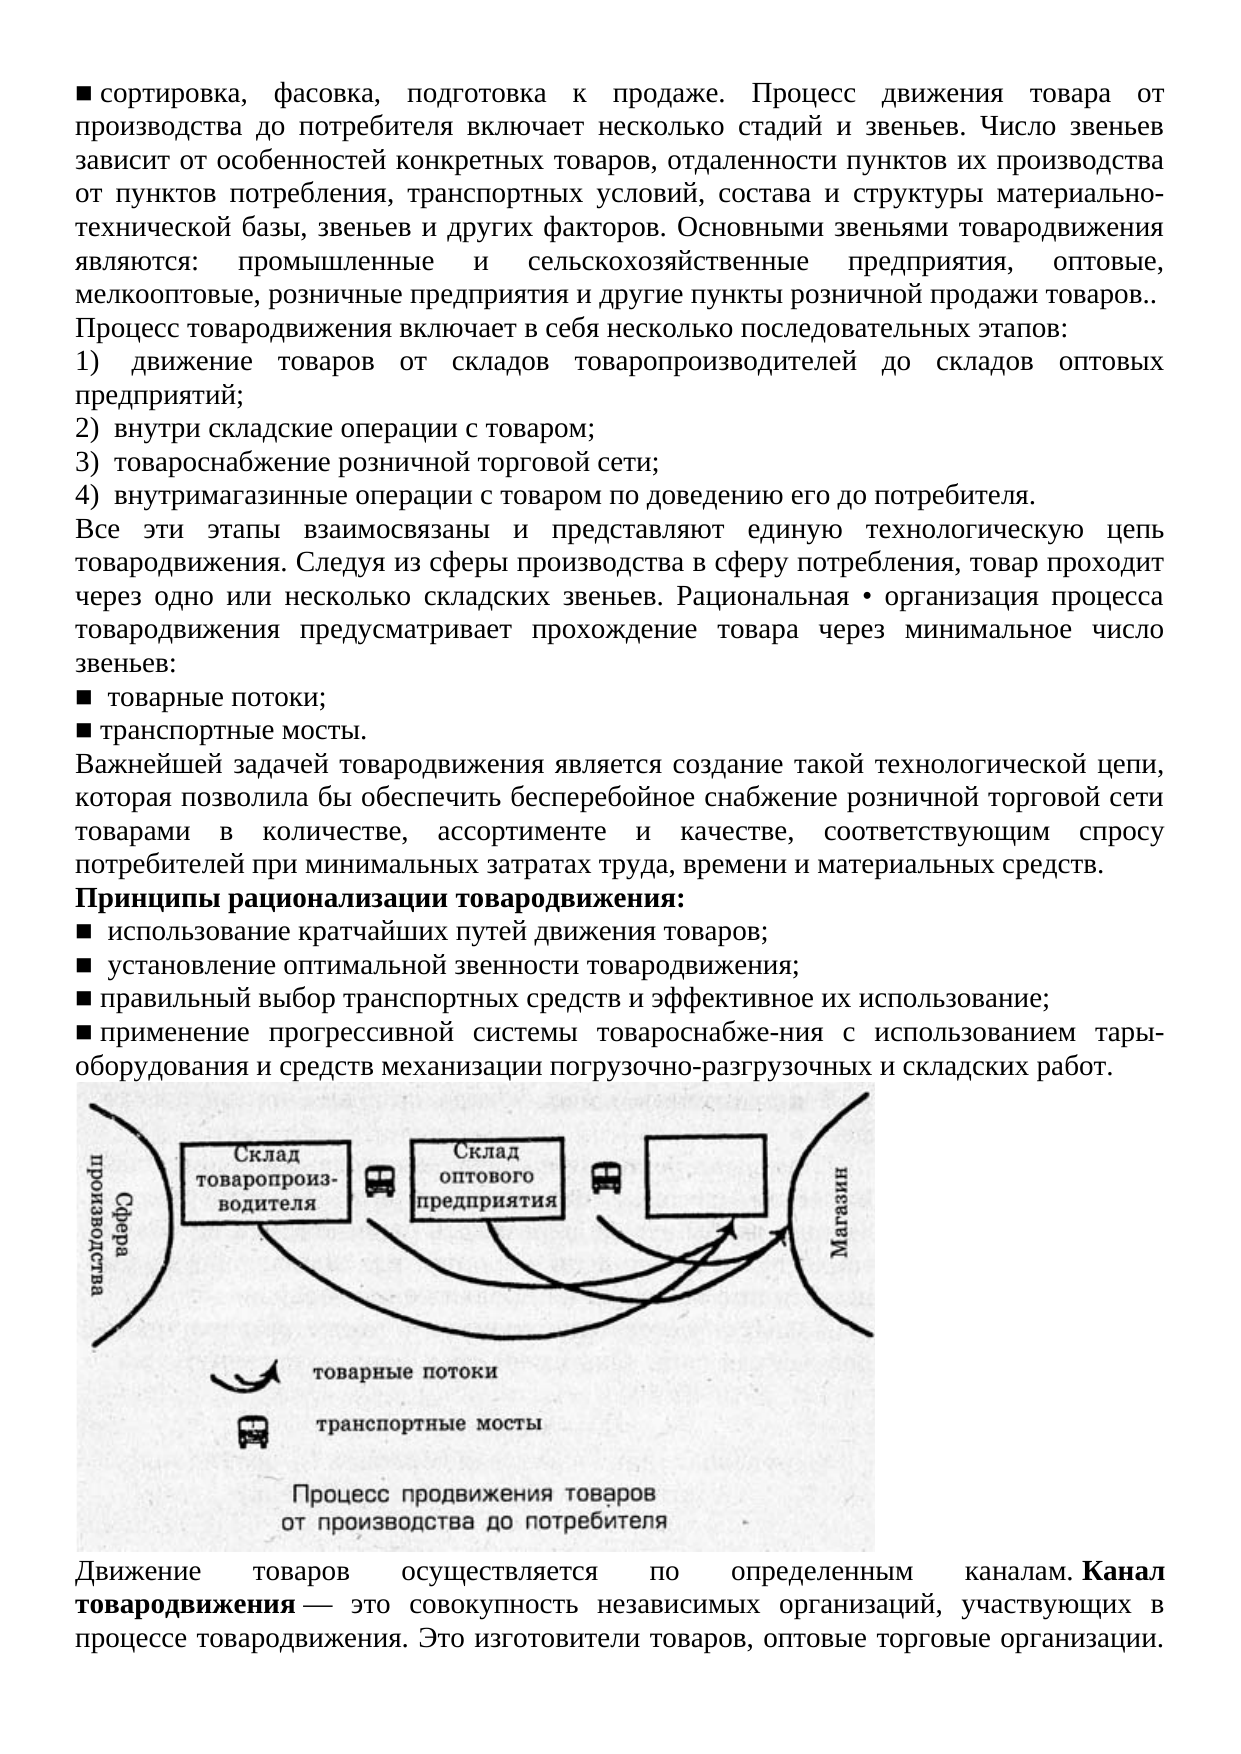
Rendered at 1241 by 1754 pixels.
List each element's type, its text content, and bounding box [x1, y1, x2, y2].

table_header [75, 1081, 1165, 1553]
text Все эти этапы взаимосвязаны и представляют единую технологическую цепь товародвижения. Следуя из сферы производства в сферу потребления, товар проходит через одно или несколько складских звеньев. Рациональная • организация процесса товародвижения предусматривает прохождение товара через минимальное число звеньев: [75, 511, 1165, 679]
text ■ установление оптимальной звенности товародвижения; [75, 947, 1165, 981]
text ■ сортировка, фасовка, подготовка к продаже. Процесс движения товара от производства до потребителя включает несколько стадий и звеньев. Число звеньев зависит от особенностей конкретных товаров, отдаленности пунктов их производства от пунктов потребления, транспортных условий, состава и структуры материально-технической базы, звеньев и других факторов. Основными звеньями товародвижения являются: промышленные и сельскохозяйственные предприятия, оптовые, мелкооптовые, розничные предприятия и другие пункты розничной продажи товаров.. [75, 75, 1165, 310]
text Важнейшей задачей товародвижения является создание такой технологической цепи, которая позволила бы обеспечить бесперебойное снабжение розничной торговой сети товарами в количестве, ассортименте и качестве, соответствующим спросу потребителей при минимальных затратах труда, времени и материальных средств. [75, 746, 1165, 880]
text ■ товарные потоки; [75, 679, 1165, 712]
picture [76, 1082, 875, 1552]
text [75, 1553, 1165, 1654]
text 2) внутри складские операции с товаром; [75, 410, 1165, 444]
text Процесс товародвижения включает в себя несколько последовательных этапов: [75, 310, 1165, 343]
text ■ правильный выбор транспортных средств и эффективное их использование; [75, 981, 1165, 1014]
text ■ транспортные мосты. [75, 712, 1165, 746]
text 1) движение товаров от складов товаропроизводителей до складов оптовых предприятий; [75, 343, 1165, 410]
text Принципы рационализации товародвижения: [75, 880, 1165, 913]
text 3) товароснабжение розничной торговой сети; [75, 444, 1165, 477]
text 4) внутримагазинные операции с товаром по доведению его до потребителя. [75, 477, 1165, 511]
text ■ применение прогрессивной системы товароснабже-ния с использованием тары-оборудования и средств механизации погрузочно-разгрузочных и складских работ. [75, 1014, 1165, 1081]
text ■ использование кратчайших путей движения товаров; [75, 913, 1165, 947]
